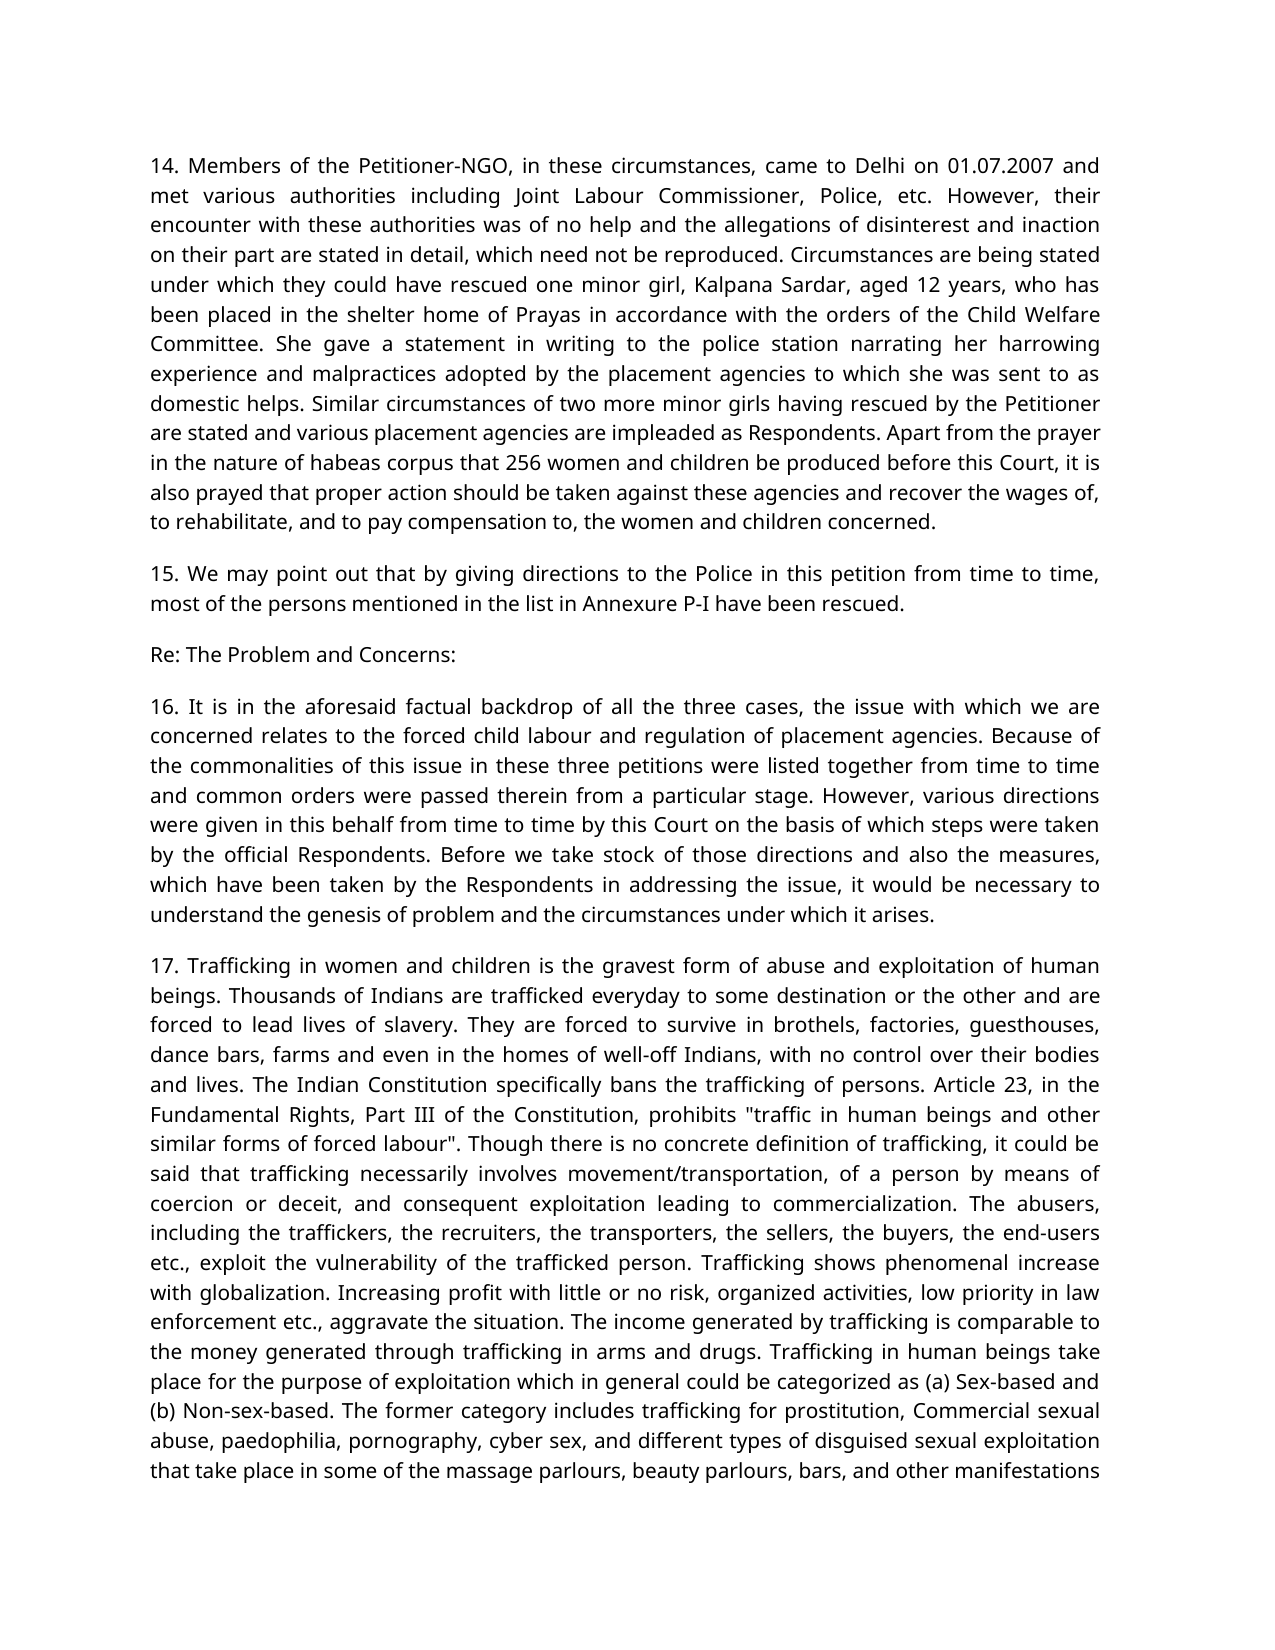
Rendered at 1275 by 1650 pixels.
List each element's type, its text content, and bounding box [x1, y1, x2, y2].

text 15. We may point out that by giving directions to the Police in this petition from time to time, most of the persons mentioned in the list in Annexure P-I have been rescued. [150, 558, 1102, 617]
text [150, 950, 1102, 1484]
text 14. Members of the Petitioner-NGO, in these circumstances, came to Delhi on 01.07.2007 and met various authorities including Joint Labour Commissioner, Police, etc. However, their encounter with these authorities was of no help and the allegations of disinterest and inaction on their part are stated in detail, which need not be reproduced. Circumstances are being stated under which they could have rescued one minor girl, Kalpana Sardar, aged 12 years, who has been placed in the shelter home of Prayas in accordance with the orders of the Child Welfare Committee. She gave a statement in writing to the police station narrating her harrowing experience and malpractices adopted by the placement agencies to which she was sent to as domestic helps. Similar circumstances of two more minor girls having rescued by the Petitioner are stated and various placement agencies are impleaded as Respondents. Apart from the prayer in the nature of habeas corpus that 256 women and children be produced before this Court, it is also prayed that proper action should be taken against these agencies and recover the wages of, to rehabilitate, and to pay compensation to, the women and children concerned. [150, 150, 1102, 536]
text 16. It is in the aforesaid factual backdrop of all the three cases, the issue with which we are concerned relates to the forced child labour and regulation of placement agencies. Because of the commonalities of this issue in these three petitions were listed together from time to time and common orders were passed therein from a particular stage. However, various directions were given in this behalf from time to time by this Court on the basis of which steps were taken by the official Respondents. Before we take stock of those directions and also the measures, which have been taken by the Respondents in addressing the issue, it would be necessary to understand the genesis of problem and the circumstances under which it arises. [150, 691, 1102, 928]
text Re: The Problem and Concerns: [150, 639, 1102, 669]
